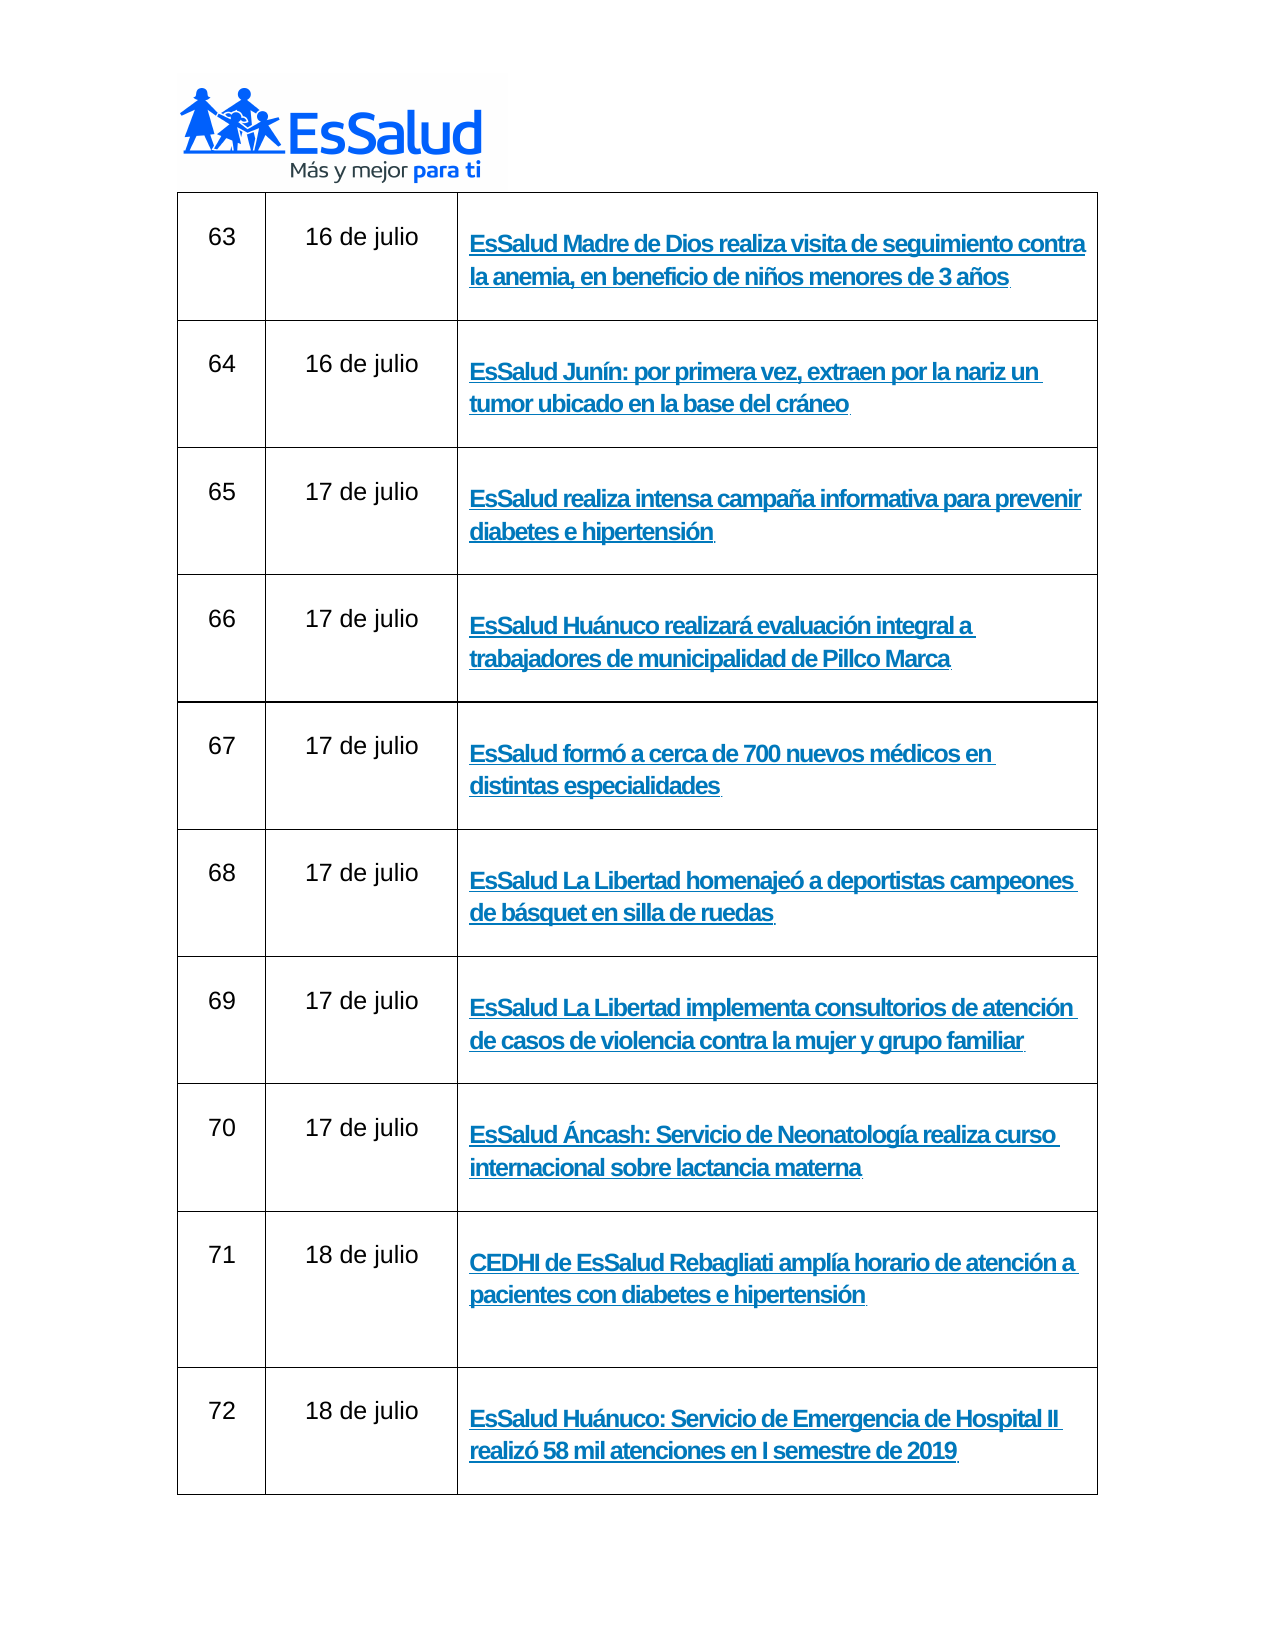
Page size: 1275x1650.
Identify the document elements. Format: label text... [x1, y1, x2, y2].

table_cell 72 [178, 1368, 265, 1494]
table_cell 65 [178, 448, 265, 574]
table_cell EsSalud Huánuco: Servicio de Emergencia de Hospital II realizó 58 mil atenciones en I semestre de 2019 [458, 1368, 1097, 1494]
table_cell 16 de julio [266, 193, 457, 319]
table_cell EsSalud formó a cerca de 700 nuevos médicos en distintas especialidades [458, 703, 1097, 829]
table_cell EsSalud Áncash: Servicio de Neonatología realiza curso internacional sobre lactancia materna [458, 1084, 1097, 1211]
table_cell 17 de julio [266, 575, 457, 701]
table_cell 66 [178, 575, 265, 701]
table_cell 18 de julio [266, 1212, 457, 1367]
table_cell EsSalud La Libertad homenajeó a deportistas campeones de básquet en silla de ruedas [458, 830, 1097, 956]
table_cell 67 [178, 703, 265, 829]
table_cell 70 [178, 1084, 265, 1211]
table_cell EsSalud Huánuco realizará evaluación integral a trabajadores de municipalidad de Pillco Marca [458, 575, 1097, 701]
table_cell 64 [178, 321, 265, 447]
table_cell 17 de julio [266, 448, 457, 574]
table_cell EsSalud La Libertad implementa consultorios de atención de casos de violencia contra la mujer y grupo familiar [458, 957, 1097, 1083]
table_cell 17 de julio [266, 830, 457, 956]
table_cell EsSalud Junín: por primera vez, extraen por la nariz un tumor ubicado en la base del cráneo [458, 321, 1097, 447]
table_cell 68 [178, 830, 265, 956]
table_cell 16 de julio [266, 321, 457, 447]
table_cell 17 de julio [266, 1084, 457, 1211]
table_cell 69 [178, 957, 265, 1083]
table_cell CEDHI de EsSalud Rebagliati amplía horario de atención a pacientes con diabetes e hipertensión [458, 1212, 1097, 1367]
table_cell 71 [178, 1212, 265, 1367]
table_cell 18 de julio [266, 1368, 457, 1494]
table_cell EsSalud Madre de Dios realiza visita de seguimiento contra la anemia, en beneficio de niños menores de 3 años [458, 193, 1097, 319]
table_cell EsSalud realiza intensa campaña informativa para prevenir diabetes e hipertensión [458, 448, 1097, 574]
picture [177, 73, 509, 192]
table_cell 63 [178, 193, 265, 319]
table_cell 17 de julio [266, 957, 457, 1083]
table_cell 17 de julio [266, 703, 457, 829]
